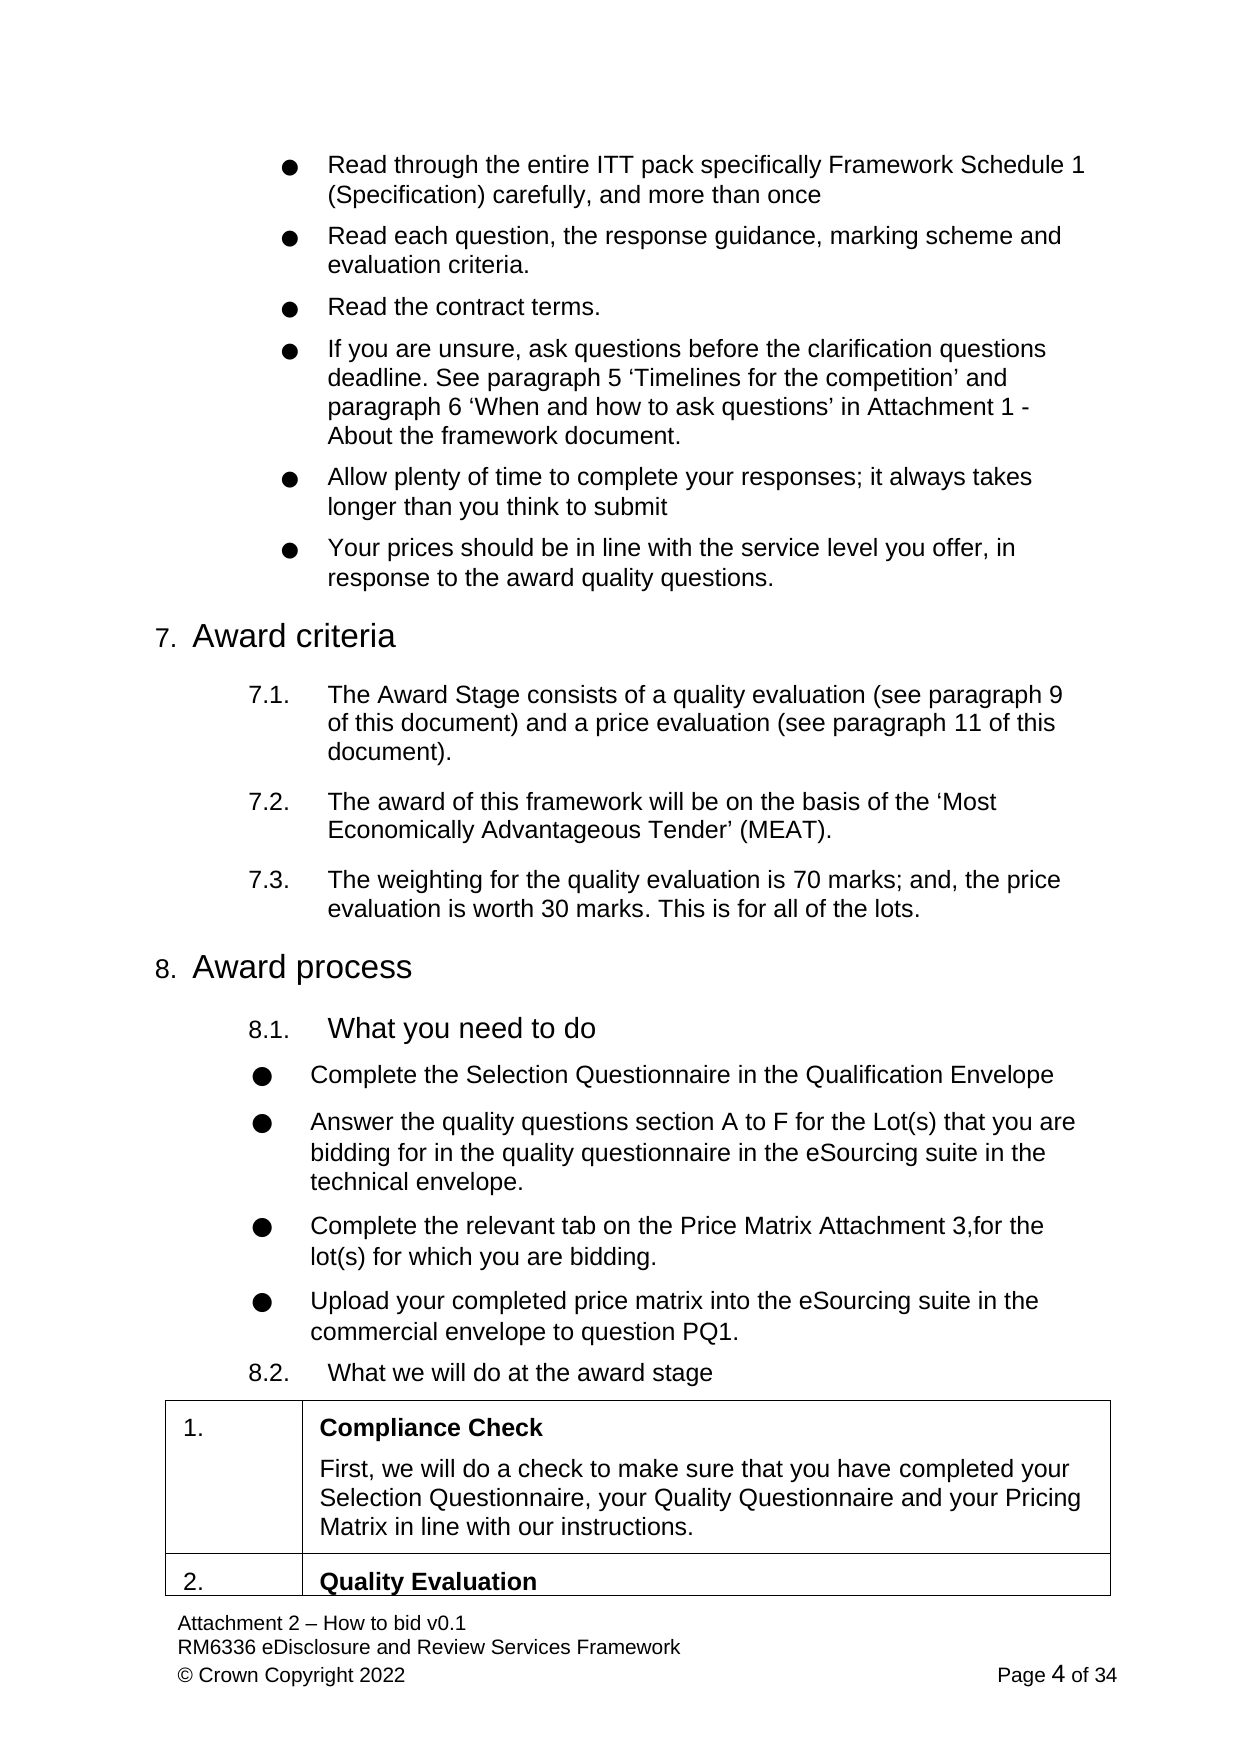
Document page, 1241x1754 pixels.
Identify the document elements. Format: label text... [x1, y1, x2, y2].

list Upload your completed price matrix into the eSourcing suite in the commercial envelope to question PQ1. [251, 1283, 1090, 1346]
list Allow plenty of time to complete your responses; it always takes longer than you think to submit [281, 462, 1090, 520]
list Read the contract terms. [281, 292, 1090, 321]
list If you are unsure, ask questions before the clarification questions deadline. See paragraph 5 ‘Timelines for the competition’ and paragraph 6 ‘When and how to ask questions’ in Attachment 1 - About the framework document. [281, 334, 1090, 449]
table_cell 2. [166, 1554, 302, 1595]
list Your prices should be in line with the service level you offer, in response to the award quality questions. [281, 533, 1090, 591]
list The Award Stage consists of a quality evaluation (see paragraph 9 of this document) and a price evaluation (see paragraph 11 of this document). [290, 680, 1090, 766]
list The award of this framework will be on the basis of the ‘Most Economically Advantageous Tender’ (MEAT). [290, 787, 1090, 844]
list What we will do at the award stage [290, 1358, 1090, 1387]
subtitle Award process [177, 948, 1090, 986]
list Complete the relevant tab on the Price Matrix Attachment 3,for the lot(s) for which you are bidding. [251, 1208, 1090, 1271]
table_header 1. [166, 1401, 302, 1553]
list Read through the entire ITT pack specifically Framework Schedule 1 (Specification) carefully, and more than once [281, 150, 1090, 208]
subtitle Award criteria [177, 616, 1090, 655]
list The weighting for the quality evaluation is 70 marks; and, the price evaluation is worth 30 marks. This is for all of the lots. [290, 865, 1090, 923]
list Complete the Selection Questionnaire in the Qualification Envelope [251, 1057, 1090, 1091]
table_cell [303, 1554, 1110, 1595]
table_header Compliance Check First, we will do a check to make sure that you have completed your Selection Questionnaire, your Quality Questionnaire and your Pricing Matrix in line with our instructions. [303, 1401, 1110, 1553]
list Answer the quality questions section A to F for the Lot(s) that you are bidding for in the quality questionnaire in the eSourcing suite in the technical envelope. [251, 1104, 1090, 1195]
list Read each question, the response guidance, marking scheme and evaluation criteria. [281, 221, 1090, 279]
list What you need to do [290, 1011, 1090, 1044]
